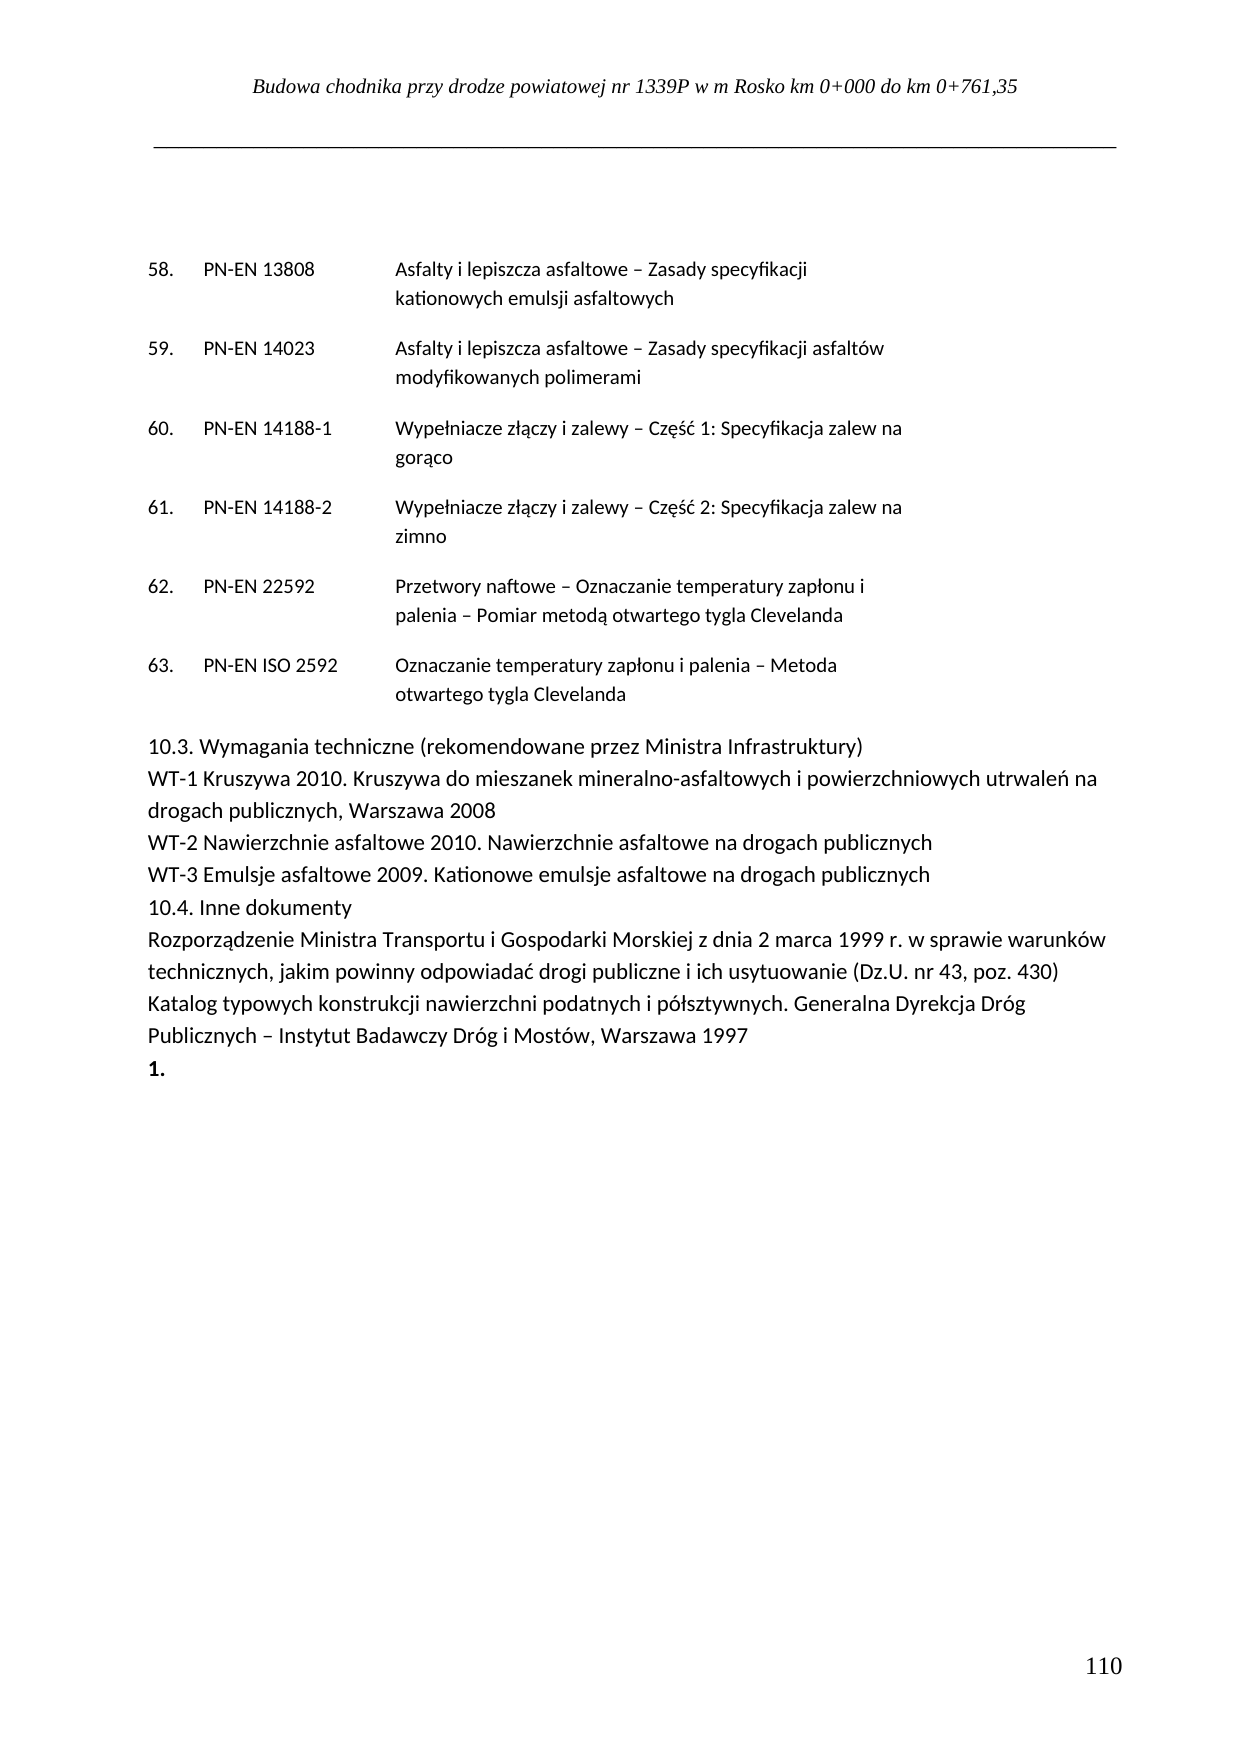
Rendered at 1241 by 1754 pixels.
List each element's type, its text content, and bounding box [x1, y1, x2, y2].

text WT-3 Emulsje asfaltowe 2009. Kationowe emulsje asfaltowe na drogach publicznych [148, 861, 1122, 888]
text WT-2 Nawierzchnie asfaltowe 2010. Nawierzchnie asfaltowe na drogach publicznych [148, 828, 1122, 856]
text Rozporządzenie Ministra Transportu i Gospodarki Morskiej z dnia 2 marca 1999 r. w sprawie warunków technicznych, jakim powinny odpowiadać drogi publiczne i ich usytuowanie (Dz.U. nr 43, poz. 430) [148, 925, 1122, 985]
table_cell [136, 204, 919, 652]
text Katalog typowych konstrukcji nawierzchni podatnych i półsztywnych. Generalna Dyrekcja Dróg Publicznych – Instytut Badawczy Dróg i Mostów, Warszawa 1997 [148, 989, 1122, 1049]
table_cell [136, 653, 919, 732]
text WT-1 Kruszywa 2010. Kruszywa do mieszanek mineralno-asfaltowych i powierzchniowych utrwaleń na drogach publicznych, Warszawa 2008 [148, 764, 1122, 824]
text 10.4. Inne dokumenty [148, 893, 1122, 921]
text 10.3. Wymagania techniczne (rekomendowane przez Ministra Infrastruktury) [148, 732, 1122, 760]
